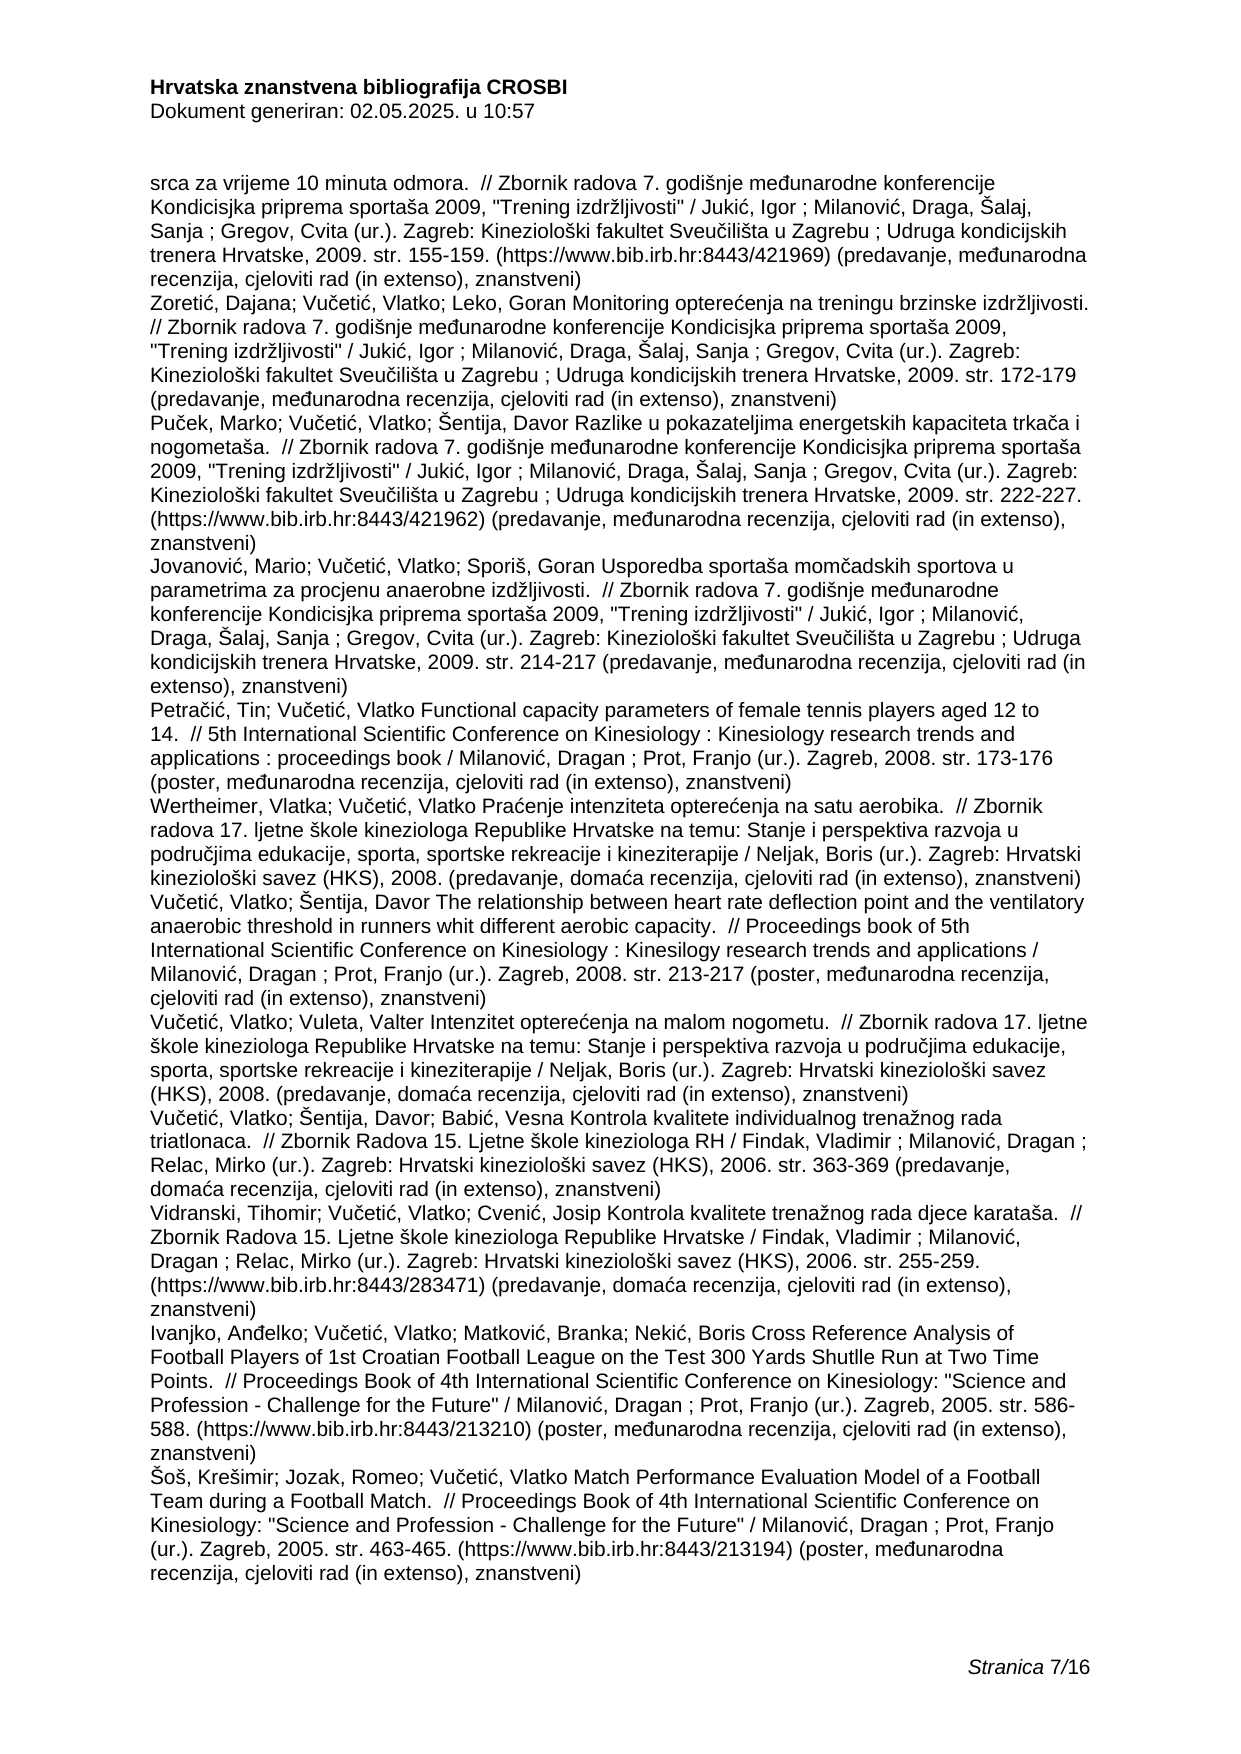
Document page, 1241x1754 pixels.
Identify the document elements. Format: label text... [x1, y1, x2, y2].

text Vučetić, Vlatko; Šentija, Davor; Babić, Vesna [150, 1105, 1090, 1201]
text Ivanjko, Anđelko; Vučetić, Vlatko; Matković, Branka; Nekić, Boris [150, 1321, 1090, 1465]
text Šoš, Krešimir; Jozak, Romeo; Vučetić, Vlatko [150, 1465, 1090, 1584]
text Vučetić, Vlatko; Šentija, Davor [150, 890, 1090, 1009]
text Zoretić, Dajana; Vučetić, Vlatko; Leko, Goran [150, 291, 1090, 411]
text Wertheimer, Vlatka; Vučetić, Vlatko [150, 794, 1090, 890]
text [150, 171, 1090, 291]
text Vidranski, Tihomir; Vučetić, Vlatko; Cvenić, Josip [150, 1201, 1090, 1321]
text Puček, Marko; Vučetić, Vlatko; Šentija, Davor [150, 411, 1090, 554]
text Vučetić, Vlatko; Vuleta, Valter [150, 1009, 1090, 1105]
text Jovanović, Mario; Vučetić, Vlatko; Sporiš, Goran [150, 554, 1090, 698]
text Petračić, Tin; Vučetić, Vlatko [150, 698, 1090, 794]
